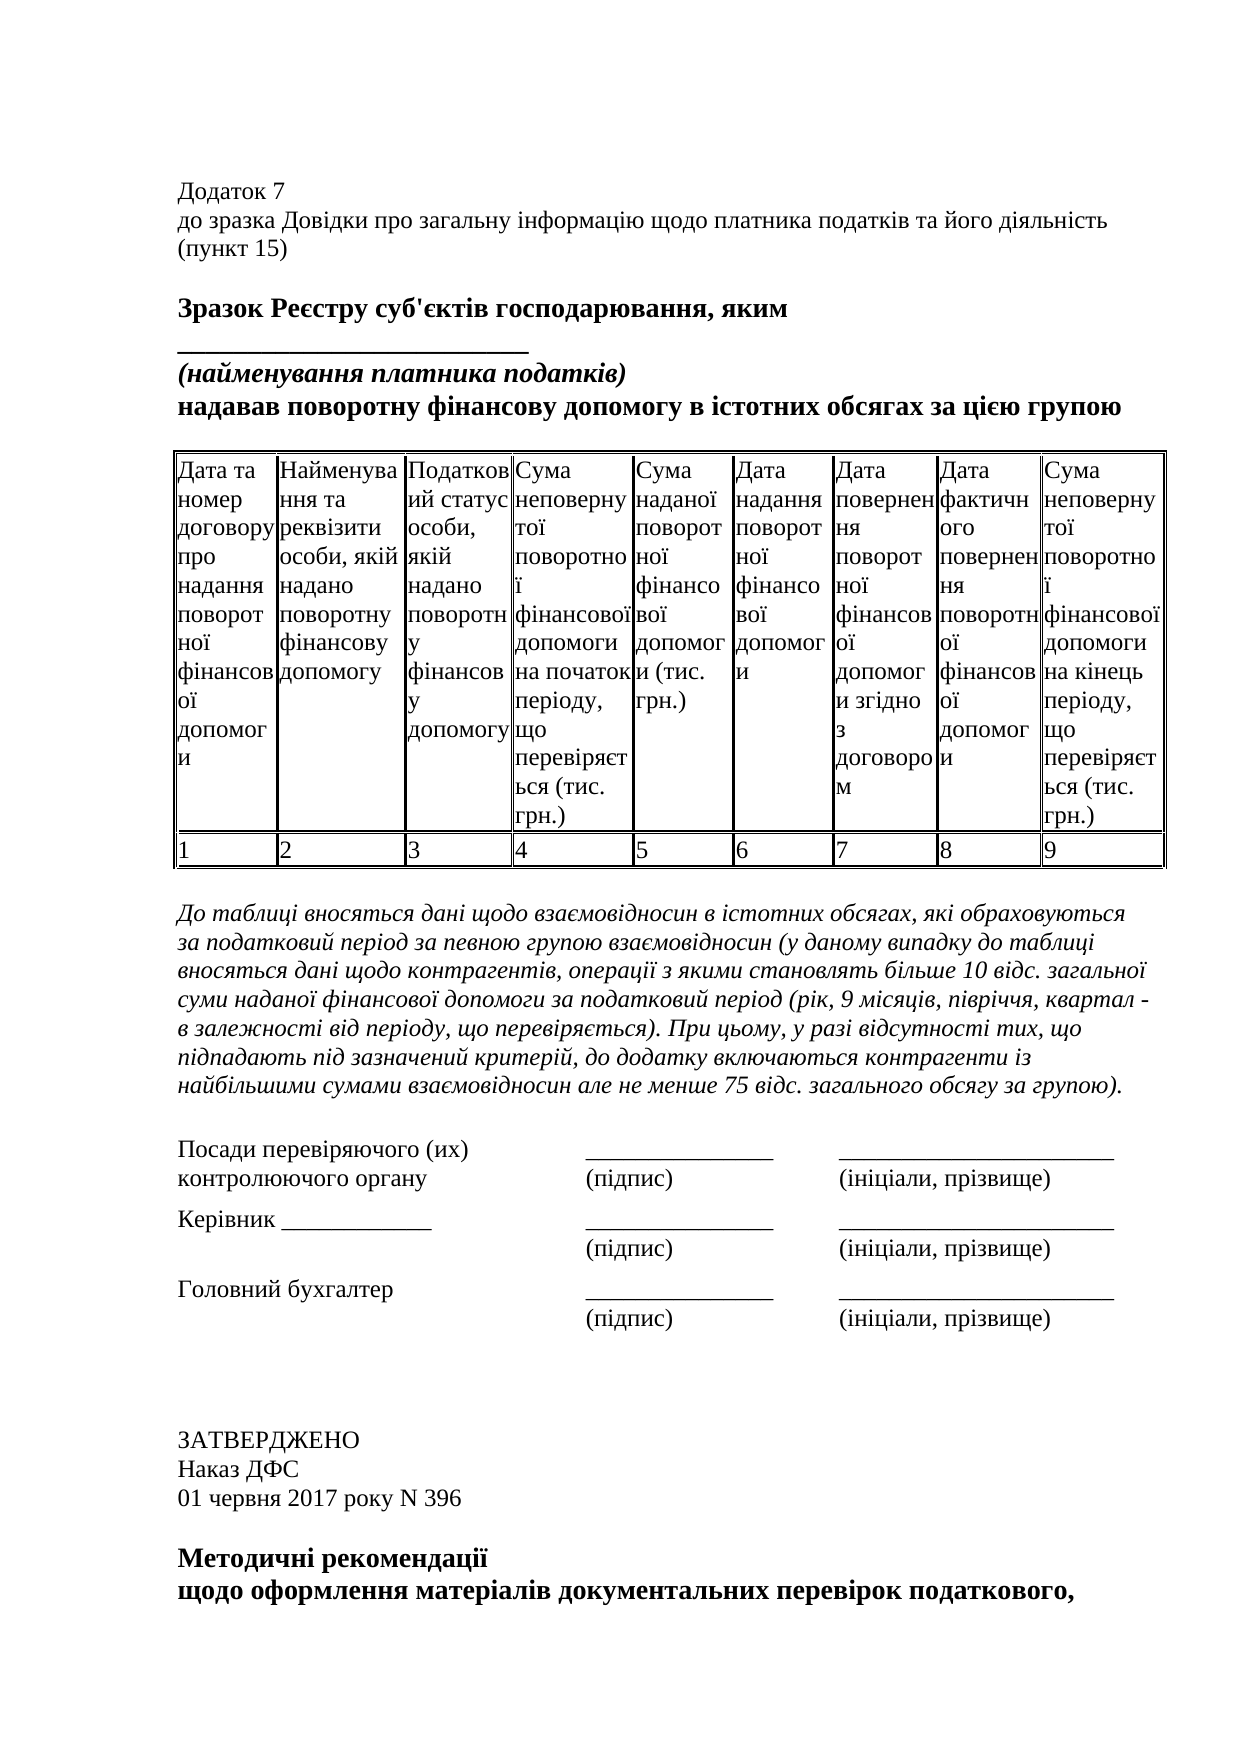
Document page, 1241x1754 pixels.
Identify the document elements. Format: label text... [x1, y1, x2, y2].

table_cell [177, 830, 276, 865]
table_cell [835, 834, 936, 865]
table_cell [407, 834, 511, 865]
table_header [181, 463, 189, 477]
text Додаток 7 до зразка Довідки про загальну інформацію щодо платника податків та його діяльність (пункт 15) [177, 176, 1152, 262]
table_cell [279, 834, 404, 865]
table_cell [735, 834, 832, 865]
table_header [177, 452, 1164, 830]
text ЗАТВЕРДЖЕНО Наказ ДФС 01 червня 2017 року N 396 [177, 1425, 1152, 1512]
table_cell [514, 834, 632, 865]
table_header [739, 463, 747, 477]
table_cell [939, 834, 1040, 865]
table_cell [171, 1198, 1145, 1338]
subtitle Зразок Реєстру суб'єктів господарювання, яким _________________________ (найменування платника податків) надавав поворотну фінансову допомогу в істотних обсягах за цією групою [177, 291, 1152, 421]
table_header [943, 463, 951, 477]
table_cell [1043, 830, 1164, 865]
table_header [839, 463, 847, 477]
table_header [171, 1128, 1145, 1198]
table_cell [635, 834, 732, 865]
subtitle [177, 1541, 1152, 1606]
text До таблиці вносяться дані щодо взаємовідносин в істотних обсягах, які обраховуються за податковий період за певною групою взаємовідносин (у даному випадку до таблиці вносяться дані щодо контрагентів, операції з якими становлять більше 10 відс. загальної суми наданої фінансової допомоги за податковий період (рік, 9 місяців, півріччя, квартал - в залежності від періоду, що перевіряється). При цьому, у разі відсутності тих, що підпадають під зазначений критерій, до додатку включаються контрагенти із найбільшими сумами взаємовідносин але не менше 75 відс. загального обсягу за групою). [177, 898, 1152, 1099]
